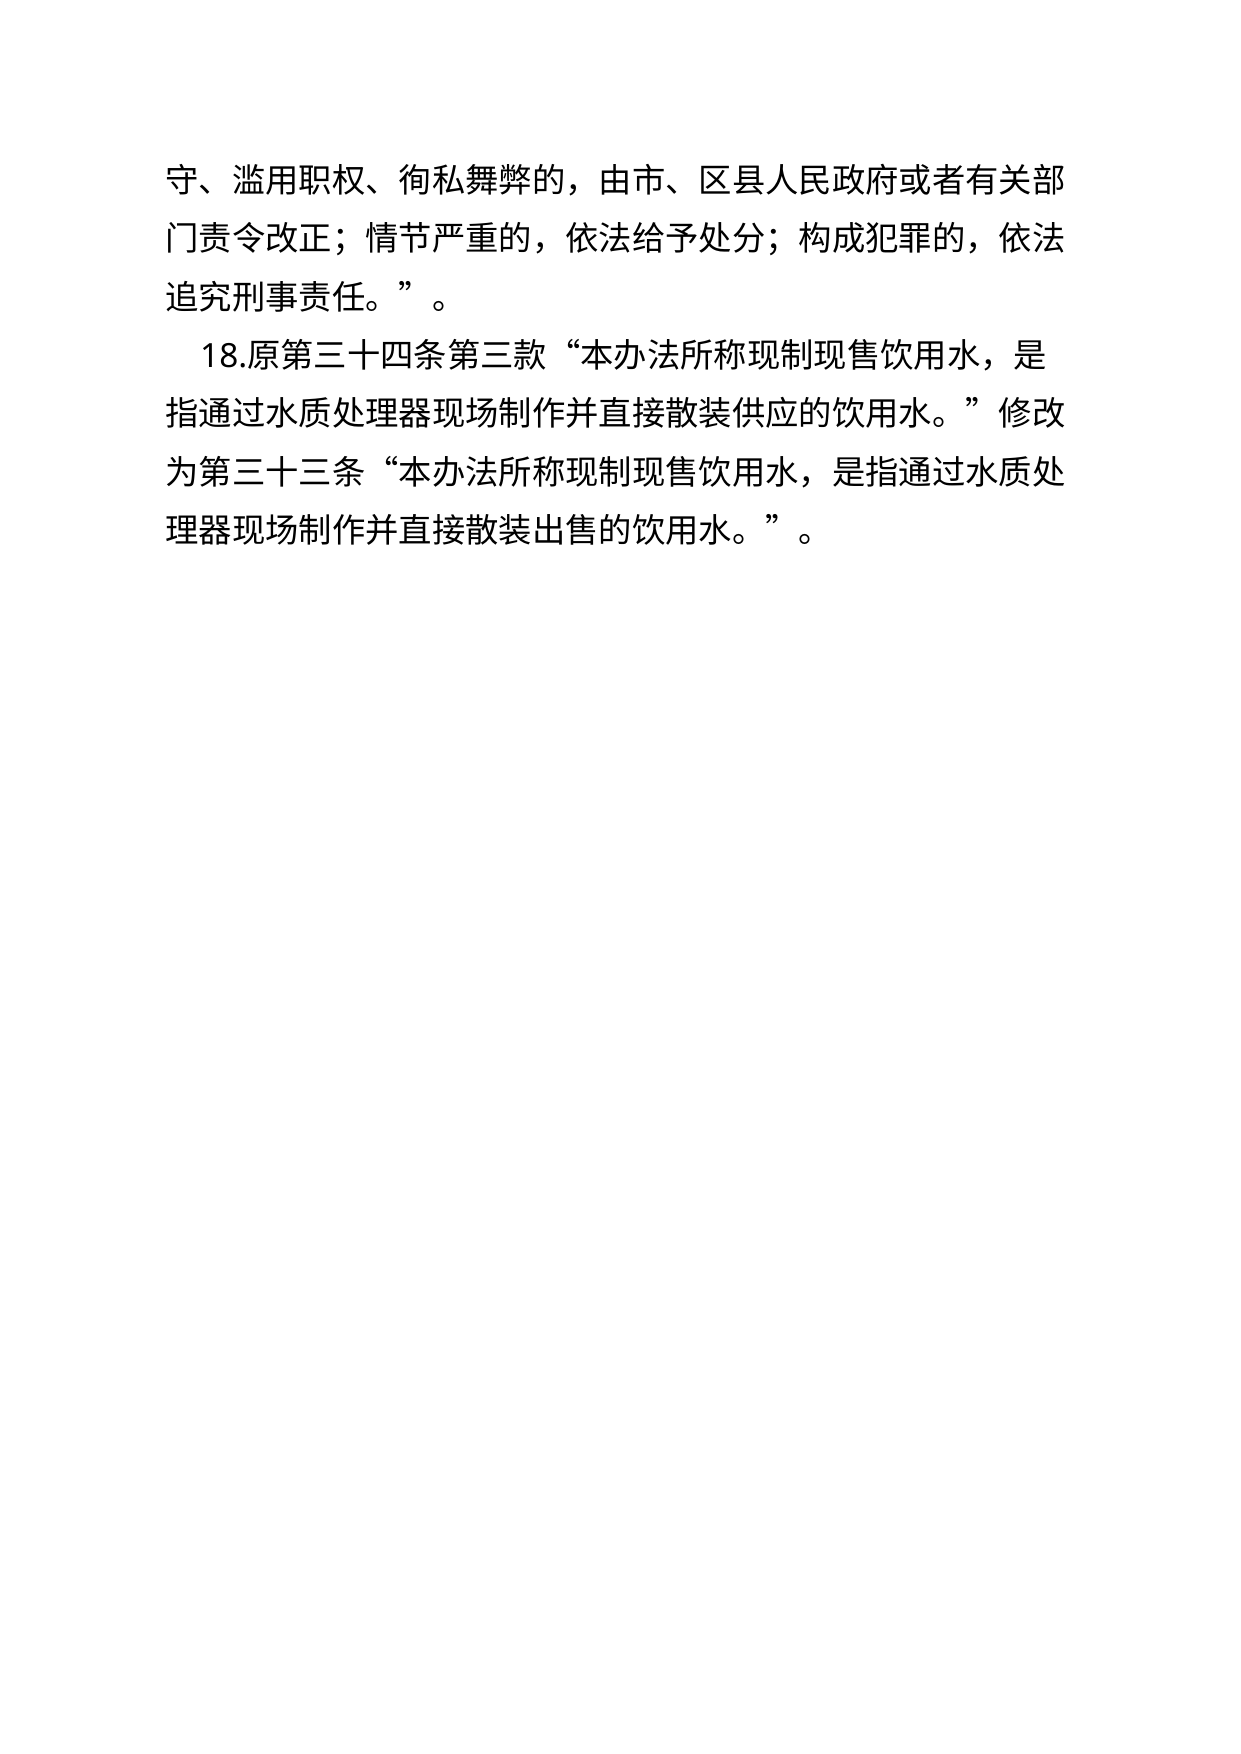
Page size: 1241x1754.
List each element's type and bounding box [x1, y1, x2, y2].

text [165, 146, 1075, 554]
